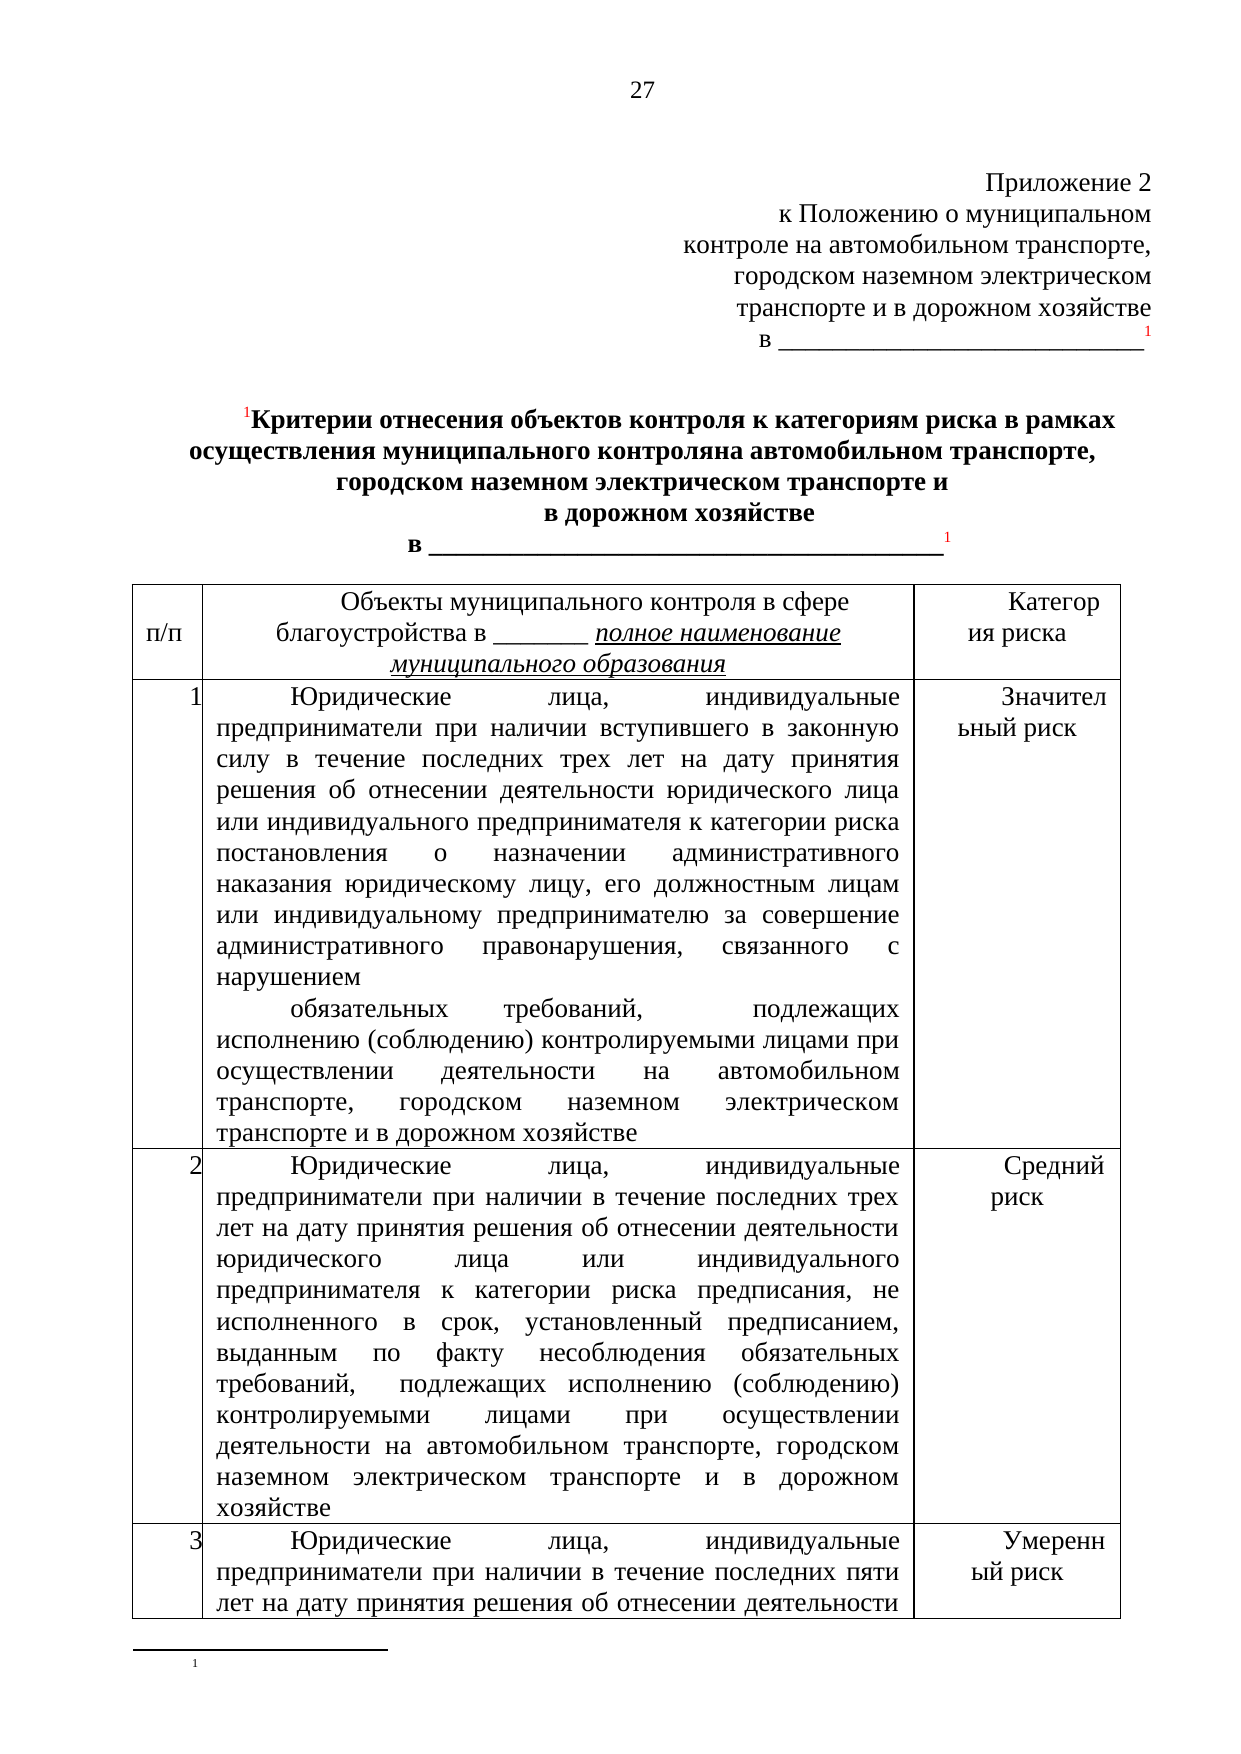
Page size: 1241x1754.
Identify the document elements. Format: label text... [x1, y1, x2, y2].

table_cell 2 [133, 1149, 202, 1523]
table_cell Значительный риск [915, 680, 1120, 1147]
table_cell Средний риск [915, 1149, 1120, 1523]
text в дорожном хозяйстве [133, 496, 1152, 527]
text в ______________________________________1 [133, 527, 1152, 559]
text Приложение 2 [605, 166, 1152, 197]
table_cell 1 [133, 680, 202, 1147]
table_header Категория риска [915, 585, 1120, 679]
table_header Объекты муниципального контроля в сфере благоустройства в _______ полное наименование муниципального образования [203, 585, 913, 679]
table_cell Юридические лица, индивидуальные предприниматели при наличии в течение последних трех лет на дату принятия решения об отнесении деятельности юридического лица или индивидуального предпринимателя к категории риска предписания, не исполненного в срок, установленный предписанием, выданным по факту несоблюдения обязательных требований, подлежащих исполнению (соблюдению) контролируемыми лицами при осуществлении деятельности на автомобильном транспорте, городском наземном электрическом транспорте и в дорожном хозяйстве [203, 1149, 913, 1523]
text в ___________________________1 [605, 322, 1152, 353]
table_cell 3 [133, 1524, 202, 1618]
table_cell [203, 1524, 913, 1618]
table_cell Юридические лица, индивидуальные предприниматели при наличии вступившего в законную силу в течение последних трех лет на дату принятия решения об отнесении деятельности юридического лица или индивидуального предпринимателя к категории риска постановления о назначении административного наказания юридическому лицу, его должностным лицам или индивидуальному предпринимателю за совершение административного правонарушения, связанного с нарушением обязательных требований, подлежащих исполнению (соблюдению) контролируемыми лицами при осуществлении деятельности на автомобильном транспорте, городском наземном электрическом транспорте и в дорожном хозяйстве [203, 680, 913, 1147]
text Критерии отнесения объектов контроля к категориям риска в рамках осуществления муниципального контроляна автомобильном транспорте, городском наземном электрическом транспорте и [133, 403, 1152, 496]
table_cell Умеренный риск [915, 1524, 1120, 1618]
text к Положению о муниципальном контроле на автомобильном транспорте, городском наземном электрическом транспорте и в дорожном хозяйстве [605, 197, 1152, 322]
table_header п/п [133, 585, 202, 679]
